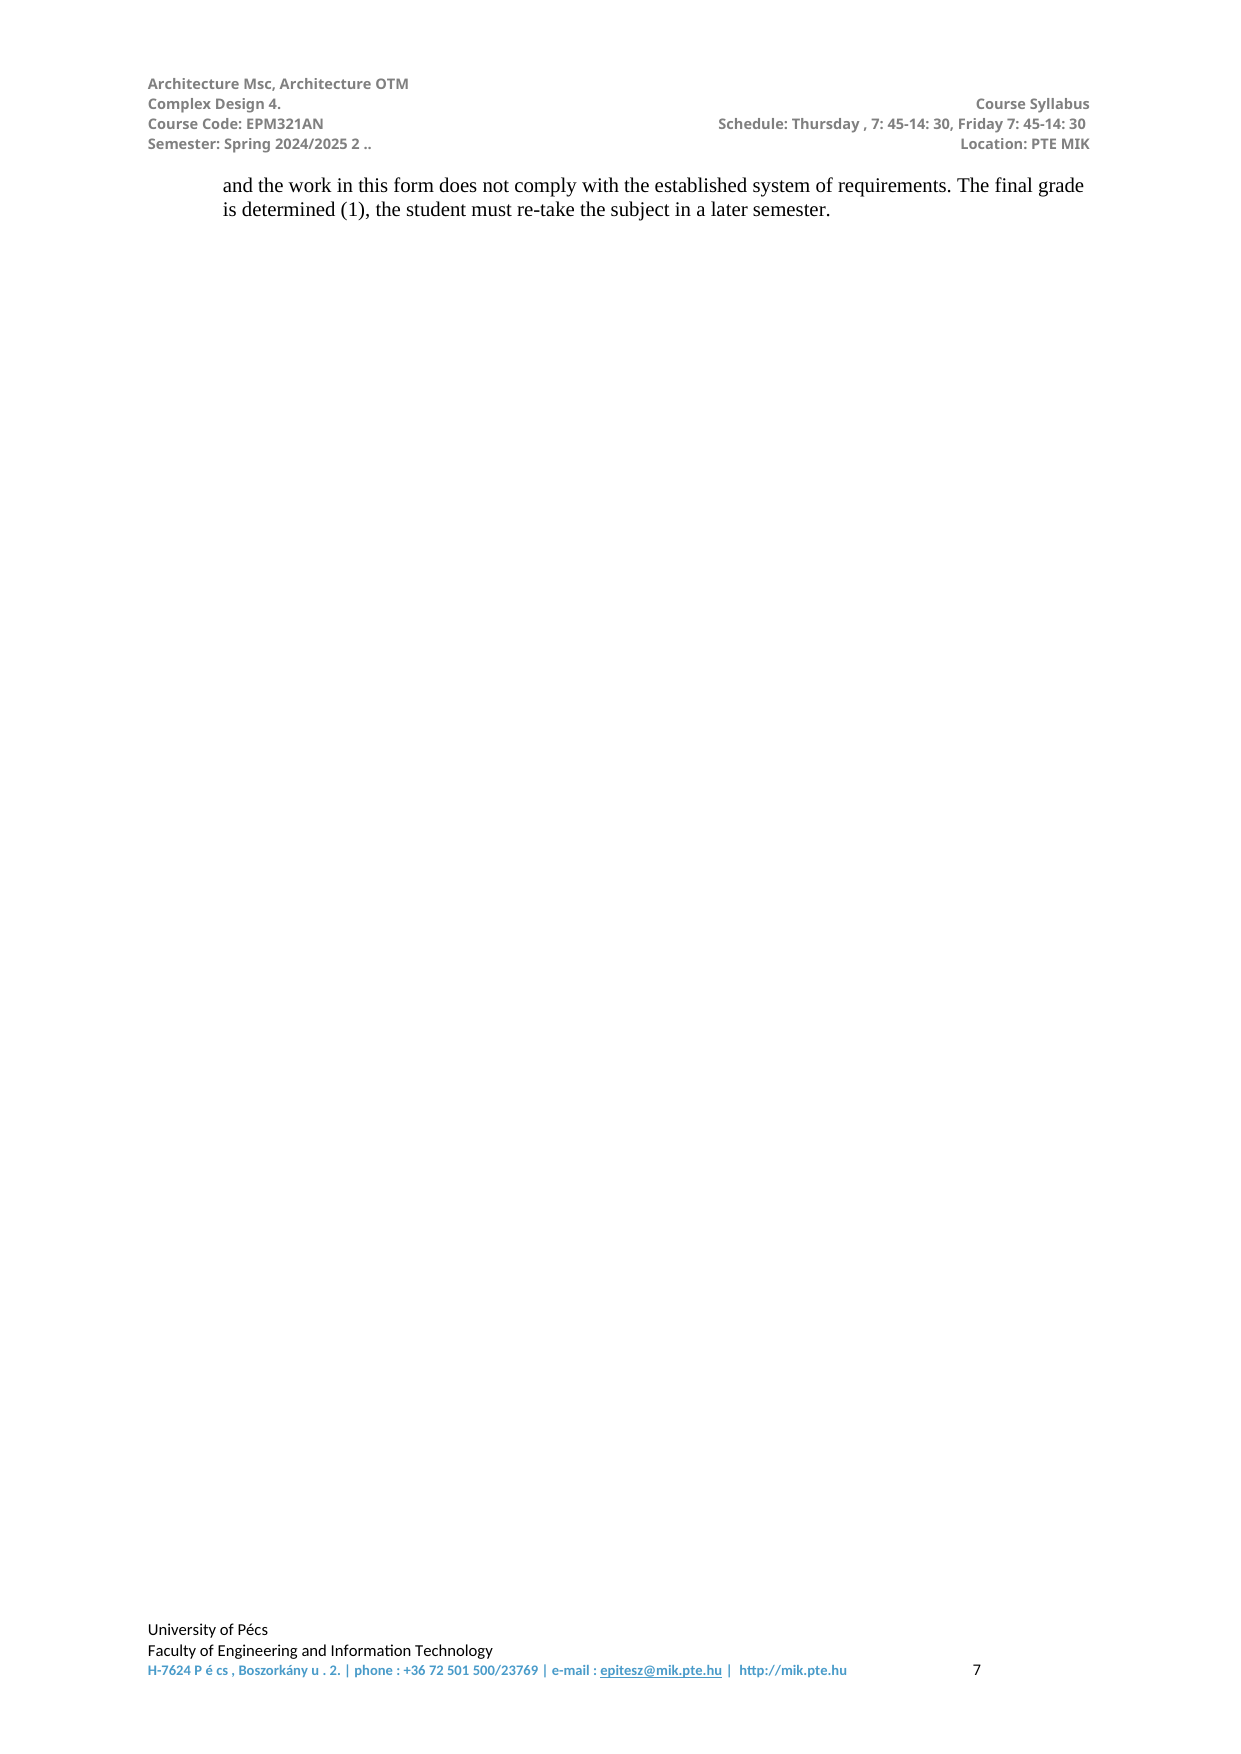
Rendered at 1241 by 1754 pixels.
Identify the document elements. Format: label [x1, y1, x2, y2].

list [185, 173, 1092, 221]
